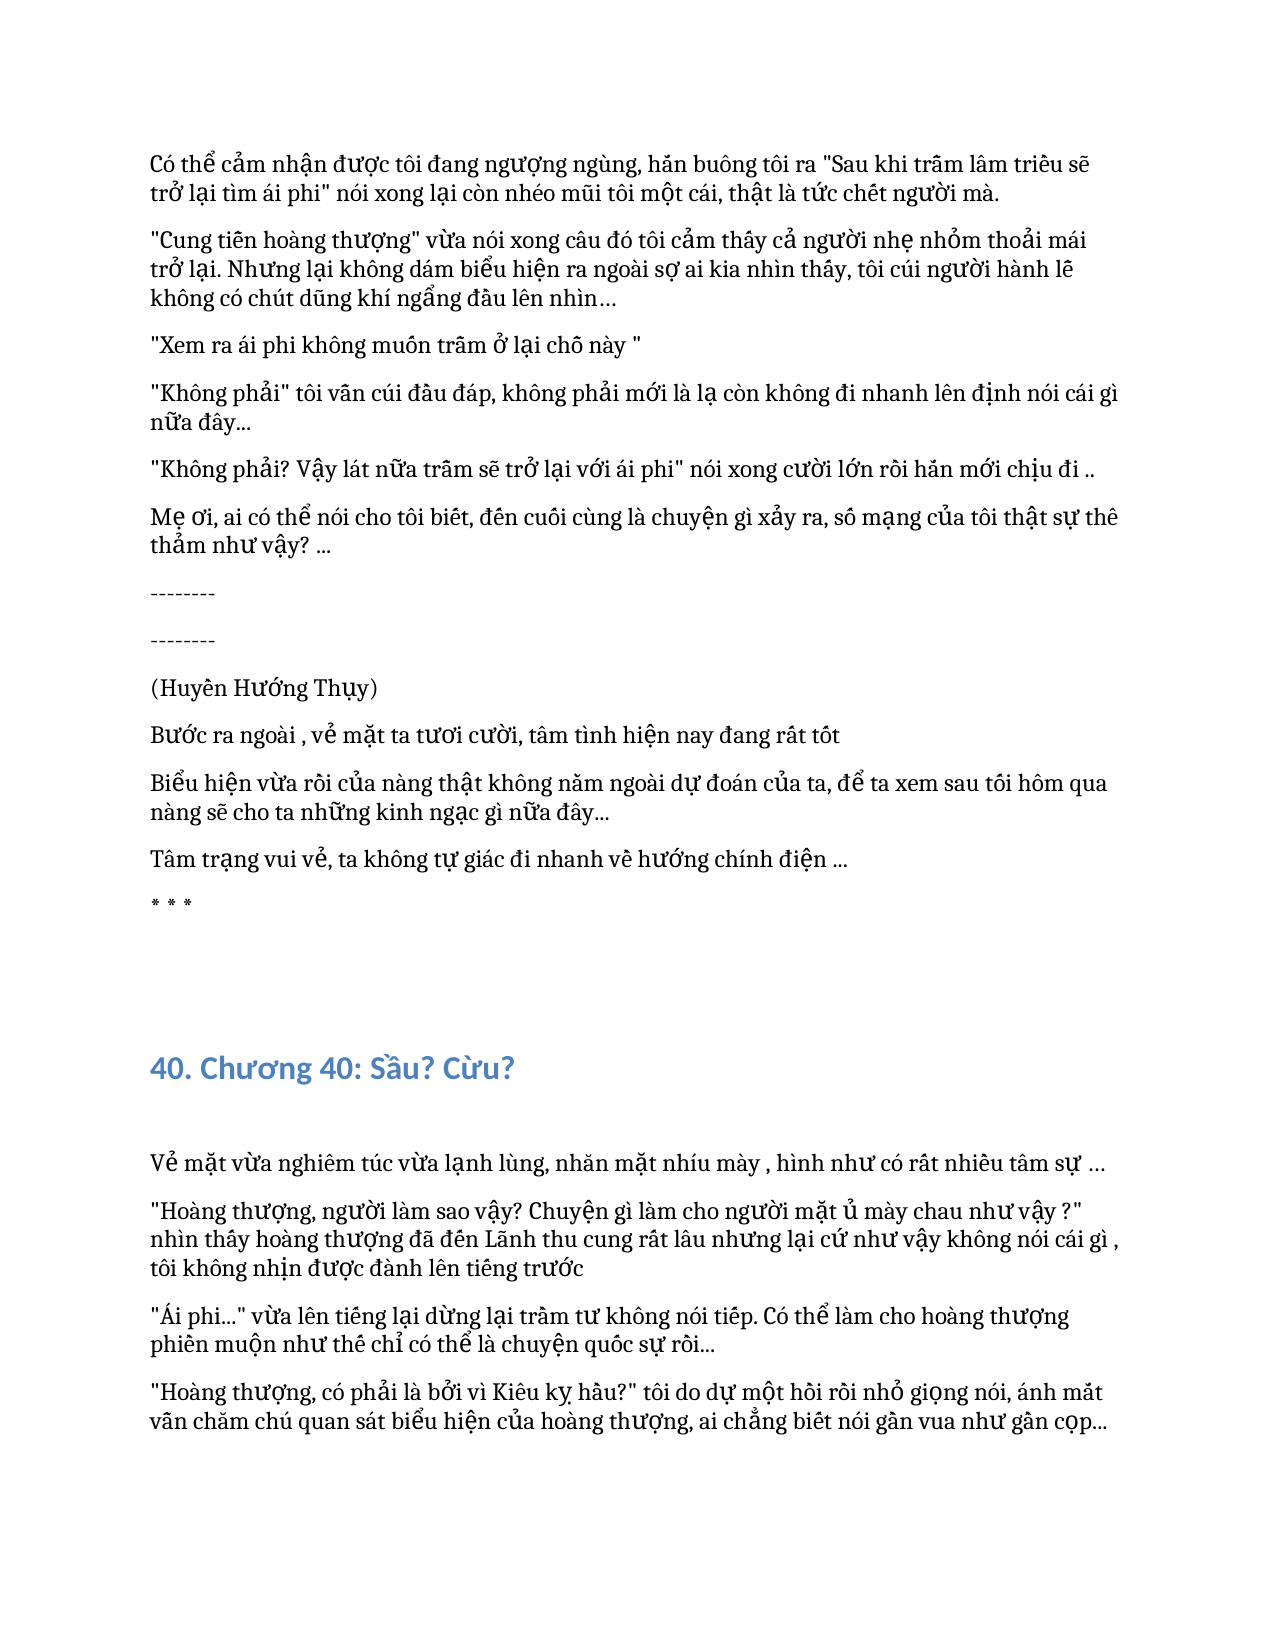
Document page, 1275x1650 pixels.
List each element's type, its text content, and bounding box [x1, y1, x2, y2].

text "Hoàng thượng, có phải là bởi vì Kiêu kỵ hầu?" tôi do dự một hồi rồi nhỏ giọng nói, ánh mắt vẫn chăm chú quan sát biểu hiện của hoàng thượng, ai chẳng biết nói gần vua như gần cọp... [150, 1378, 1125, 1435]
text "Cung tiễn hoàng thượng" vừa nói xong câu đó tôi cảm thấy cả người nhẹ nhỏm thoải mái trở lại. Nhưng lại không dám biểu hiện ra ngoài sợ ai kia nhìn thấy, tôi cúi người hành lễ không có chút dũng khí ngẩng đầu lên nhìn… [150, 226, 1125, 312]
text (Huyền Hướng Thụy) [150, 674, 1125, 702]
text * * * [150, 892, 1125, 921]
text "Không phải? Vậy lát nữa trẫm sẽ trở lại với ái phi" nói xong cười lớn rồi hắn mới chịu đi .. [150, 455, 1125, 484]
text Biểu hiện vừa rồi của nàng thật không nằm ngoài dự đoán của ta, để ta xem sau tối hôm qua nàng sẽ cho ta những kinh ngạc gì nữa đây... [150, 769, 1125, 826]
text -------- [150, 626, 1125, 655]
text "Hoàng thượng, người làm sao vậy? Chuyện gì làm cho người mặt ủ mày chau như vậy ?" nhìn thấy hoàng thượng đã đến Lãnh thu cung rất lâu nhưng lại cứ như vậy không nói cái gì , tôi không nhịn được đành lên tiếng trước [150, 1197, 1125, 1283]
text Bước ra ngoài , vẻ mặt ta tươi cười, tâm tình hiện nay đang rất tốt [150, 721, 1125, 750]
text Tâm trạng vui vẻ, ta không tự giác đi nhanh về hướng chính điện ... [150, 845, 1125, 874]
text Vẻ mặt vừa nghiêm túc vừa lạnh lùng, nhăn mặt nhíu mày , hình như có rất nhiều tâm sự … [150, 1092, 1125, 1178]
text "Ái phi..." vừa lên tiếng lại dừng lại trầm tư không nói tiếp. Có thể làm cho hoàng thượng phiền muộn như thế chỉ có thể là chuyện quốc sự rồi... [150, 1302, 1125, 1359]
text -------- [150, 579, 1125, 607]
text Có thể cảm nhận được tôi đang ngượng ngùng, hắn buông tôi ra "Sau khi trẫm lâm triều sẽ trở lại tìm ái phi" nói xong lại còn nhéo mũi tôi một cái, thật là tức chết người mà. [150, 150, 1125, 207]
text "Không phải" tôi vẫn cúi đầu đáp, không phải mới là lạ còn không đi nhanh lên định nói cái gì nữa đây... [150, 379, 1125, 436]
text Mẹ ơi, ai có thể nói cho tôi biết, đến cuối cùng là chuyện gì xảy ra, số mạng của tôi thật sự thê thảm như vậy? ... [150, 502, 1125, 560]
text "Xem ra ái phi không muốn trẫm ở lại chỗ này " [150, 331, 1125, 360]
subtitle 40. Chương 40: Sầu? Cừu? [150, 1047, 1125, 1088]
